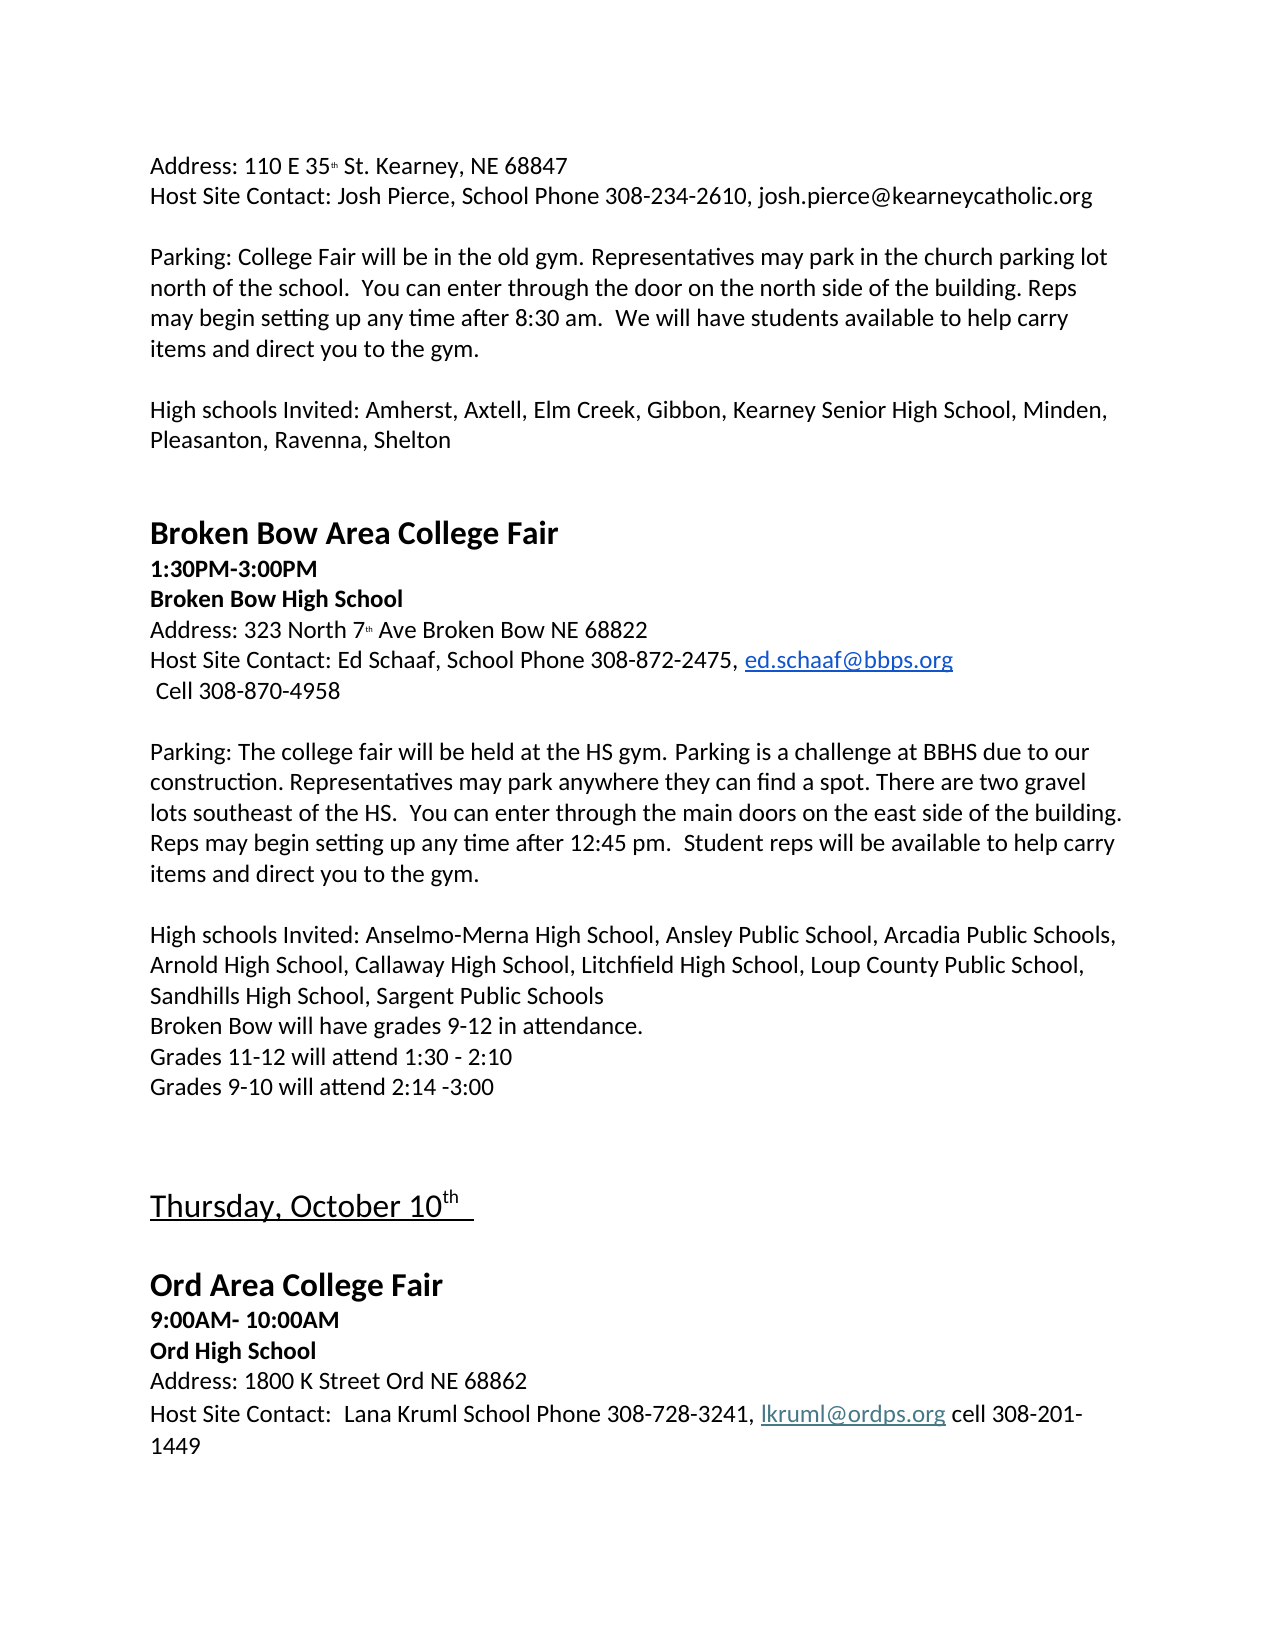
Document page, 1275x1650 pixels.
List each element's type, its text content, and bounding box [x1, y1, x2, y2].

text Host Site Contact: Ed Schaaf, School Phone 308-872-2475, ed.schaaf@bbps.org [150, 644, 1125, 675]
text Host Site Contact: Josh Pierce, School Phone 308-234-2610, josh.pierce@kearneycatholic.org [150, 181, 1125, 211]
text Cell 308-870-4958 [150, 675, 1125, 705]
text Parking: The college fair will be held at the HS gym. Parking is a challenge at BBHS due to our construction. Representatives may park anywhere they can find a spot. There are two gravel lots southeast of the HS. You can enter through the main doors on the east side of the building. Reps may begin setting up any time after 12:45 pm. Student reps will be available to help carry items and direct you to the gym. [150, 736, 1125, 888]
text Broken Bow Area College Fair [150, 512, 1125, 553]
text Address: 323 North 7th Ave Broken Bow NE 68822 [150, 614, 1125, 644]
text Grades 9-10 will attend 2:14 -3:00 [150, 1072, 1125, 1102]
text 1:30PM-3:00PM [150, 553, 1125, 583]
text High schools Invited: Anselmo-Merna High School, Ansley Public School, Arcadia Public Schools, Arnold High School, Callaway High School, Litchfield High School, Loup County Public School, Sandhills High School, Sargent Public Schools [150, 919, 1125, 1011]
text Thursday, October 10th [150, 1184, 1125, 1225]
text Address: 110 E 35th St. Kearney, NE 68847 [150, 150, 1125, 181]
text High schools Invited: Amherst, Axtell, Elm Creek, Gibbon, Kearney Senior High School, Minden, Pleasanton, Ravenna, Shelton [150, 394, 1125, 455]
text Host Site Contact: Lana Kruml School Phone 308-728-3241, lkruml@ordps.org cell 308-201-1449 [150, 1396, 1125, 1461]
text Ord High School [150, 1335, 1125, 1365]
text Ord Area College Fair [150, 1264, 1125, 1304]
text Parking: College Fair will be in the old gym. Representatives may park in the church parking lot north of the school. You can enter through the door on the north side of the building. Reps may begin setting up any time after 8:30 am. We will have students available to help carry items and direct you to the gym. [150, 242, 1125, 364]
text Grades 11-12 will attend 1:30 - 2:10 [150, 1041, 1125, 1072]
text Broken Bow will have grades 9-12 in attendance. [150, 1011, 1125, 1041]
text 9:00AM- 10:00AM [150, 1304, 1125, 1335]
text Address: 1800 K Street Ord NE 68862 [150, 1365, 1125, 1396]
text Broken Bow High School [150, 583, 1125, 614]
